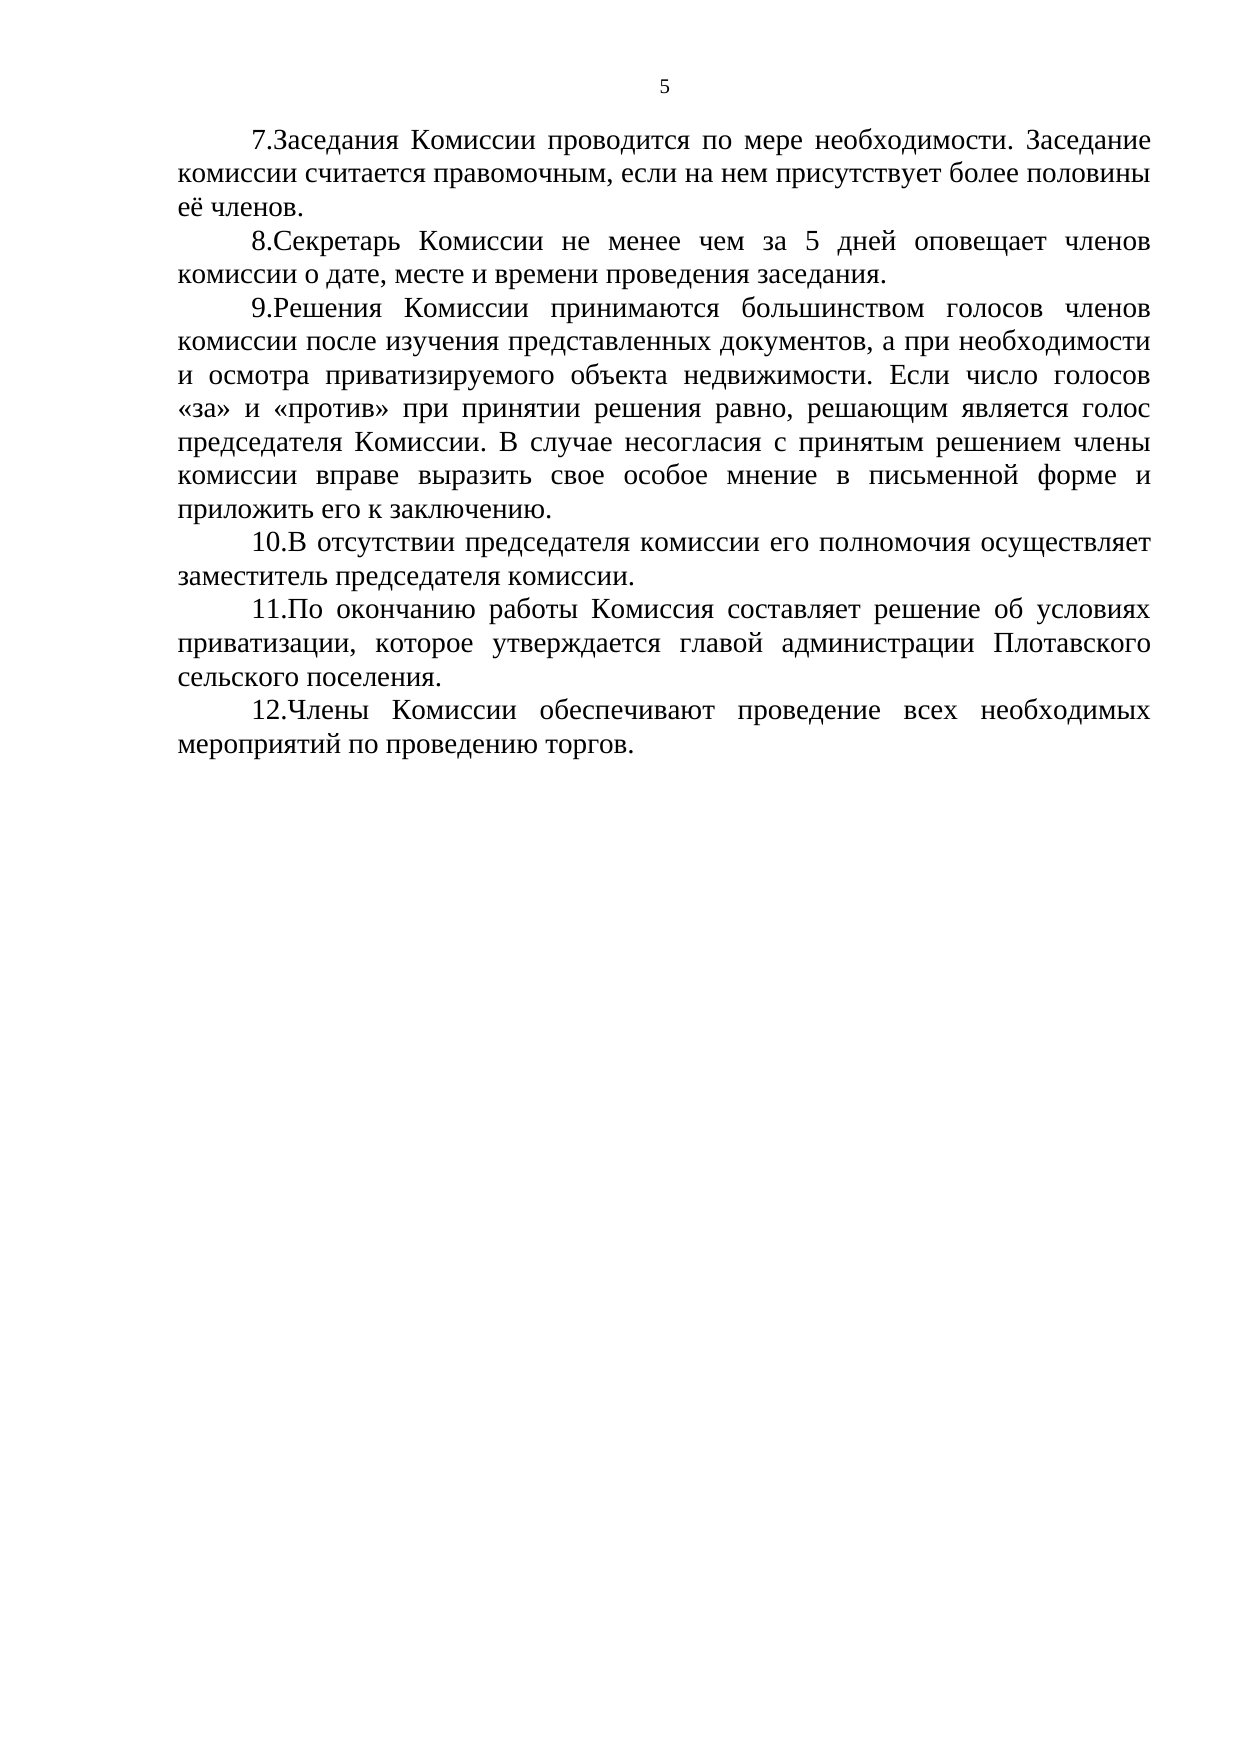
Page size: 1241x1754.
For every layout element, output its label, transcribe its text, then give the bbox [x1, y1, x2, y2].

text 7.Заседания Комиссии проводится по мере необходимости. Заседание комиссии считается правомочным, если на нем присутствует более половины её членов. [177, 122, 1152, 223]
text 9.Решения Комиссии принимаются большинством голосов членов комиссии после изучения представленных документов, а при необходимости и осмотра приватизируемого объекта недвижимости. Если число голосов «за» и «против» при принятии решения равно, решающим является голос председателя Комиссии. В случае несогласия с принятым решением члены комиссии вправе выразить свое особое мнение в письменной форме и приложить его к заключению. [177, 290, 1152, 524]
text 8.Секретарь Комиссии не менее чем за 5 дней оповещает членов комиссии о дате, месте и времени проведения заседания. [177, 223, 1152, 290]
text 11.По окончанию работы Комиссия составляет решение об условиях приватизации, которое утверждается главой администрации Плотавского сельского поселения. [177, 592, 1152, 692]
text 10.В отсутствии председателя комиссии его полномочия осуществляет заместитель председателя комиссии. [177, 524, 1152, 592]
text 12.Члены Комиссии обеспечивают проведение всех необходимых мероприятий по проведению торгов. [177, 692, 1152, 759]
